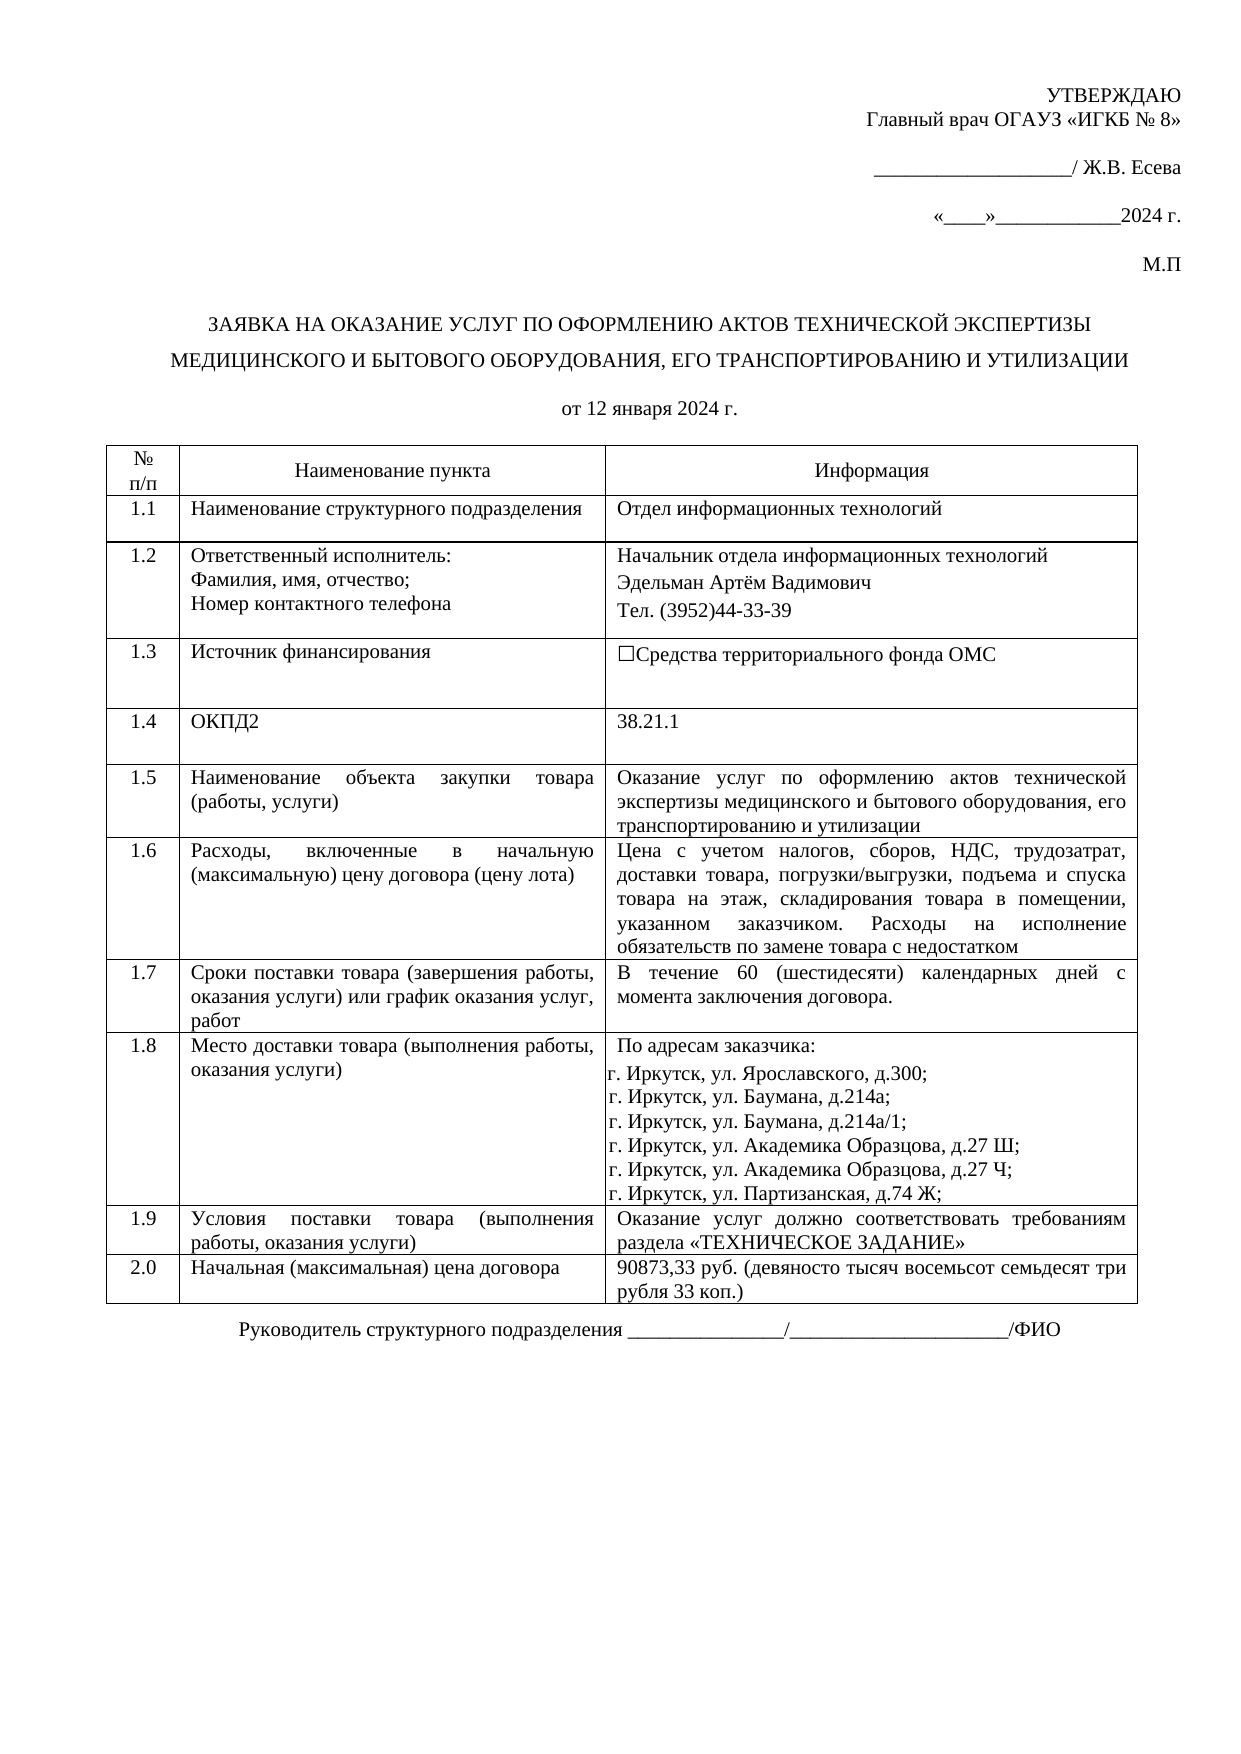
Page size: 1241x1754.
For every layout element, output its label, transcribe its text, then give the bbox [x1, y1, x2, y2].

table_cell Сроки поставки товара (завершения работы, оказания услуги) или график оказания услуг, работ [180, 960, 605, 1032]
table_cell Условия поставки товара (выполнения работы, оказания услуги) [180, 1206, 605, 1254]
table_cell Источник финансирования [180, 639, 605, 708]
table_header Наименование пункта [180, 446, 605, 494]
table_cell Место доставки товара (выполнения работы, оказания услуги) [180, 1033, 605, 1205]
table_cell 1.4 [107, 709, 179, 764]
text ЗАЯВКА НА ОКАЗАНИЕ УСЛУГ ПО ОФОРМЛЕНИЮ АКТОВ ТЕХНИЧЕСКОЙ ЭКСПЕРТИЗЫ МЕДИЦИНСКОГО И БЫТОВОГО ОБОРУДОВАНИЯ, ЕГО ТРАНСПОРТИРОВАНИЮ И УТИЛИЗАЦИИ [118, 312, 1181, 372]
table_cell 2.0 [107, 1255, 179, 1303]
table_cell 1.9 [107, 1206, 179, 1254]
text М.П [118, 252, 1181, 276]
text УТВЕРЖДАЮ [118, 83, 1181, 107]
text Главный врач ОГАУЗ «ИГКБ № 8» [118, 107, 1181, 131]
table_cell Оказание услуг по оформлению актов технической экспертизы медицинского и бытового оборудования, его транспортированию и утилизации [606, 765, 1137, 837]
text ___________________/ Ж.В. Есева [118, 155, 1181, 179]
table_cell По адресам заказчика: г. Иркутск, ул. Ярославского, д.300; г. Иркутск, ул. Баумана, д.214а; г. Иркутск, ул. Баумана, д.214а/1; г. Иркутск, ул. Академика Образцова, д.27 Ш; г. Иркутск, ул. Академика Образцова, д.27 Ч; г. Иркутск, ул. Партизанская, д.74 Ж; [606, 1033, 1137, 1205]
table_cell Расходы, включенные в начальную (максимальную) цену договора (цену лота) [180, 838, 605, 958]
table_cell Отдел информационных технологий [606, 496, 1137, 541]
table_header № п/п [107, 446, 179, 494]
table_cell Ответственный исполнитель: Фамилия, имя, отчество; Номер контактного телефона [180, 543, 605, 638]
table_header Информация [606, 446, 1137, 494]
table_cell Начальник отдела информационных технологий Эдельман Артём Вадимович Тел. (3952)44-33-39 [606, 543, 1137, 638]
table_cell 38.21.1 [606, 709, 1137, 764]
table_cell 1.7 [107, 960, 179, 1032]
table_cell В течение 60 (шестидесяти) календарных дней с момента заключения договора. [606, 960, 1137, 1032]
table_cell Наименование структурного подразделения [180, 496, 605, 541]
table_cell Оказание услуг должно соответствовать требованиям раздела «ТЕХНИЧЕСКОЕ ЗАДАНИЕ» [606, 1206, 1137, 1254]
table_cell 1.5 [107, 765, 179, 837]
table_cell 1.3 [107, 639, 179, 708]
text Руководитель структурного подразделения _______________/_____________________/ФИО [118, 1317, 1181, 1341]
table_cell 1.1 [107, 496, 179, 541]
table_cell Цена с учетом налогов, сборов, НДС, трудозатрат, доставки товара, погрузки/выгрузки, подъема и спуска товара на этаж, складирования товара в помещении, указанном заказчиком. Расходы на исполнение обязательств по замене товара с недостатком [606, 838, 1137, 958]
table_cell ОКПД2 [180, 709, 605, 764]
table_cell Начальная (максимальная) цена договора [180, 1255, 605, 1303]
table_cell Наименование объекта закупки товара (работы, услуги) [180, 765, 605, 837]
table_cell ☐Средства территориального фонда ОМС [606, 639, 1137, 708]
text «____»____________2024 г. [118, 203, 1181, 227]
table_cell 1.2 [107, 543, 179, 638]
table_cell 90873,33 руб. (девяносто тысяч восемьсот семьдесят три рубля 33 коп.) [606, 1255, 1137, 1303]
text от 12 января 2024 г. [118, 396, 1181, 420]
table_cell 1.6 [107, 838, 179, 958]
table_cell 1.8 [107, 1033, 179, 1205]
